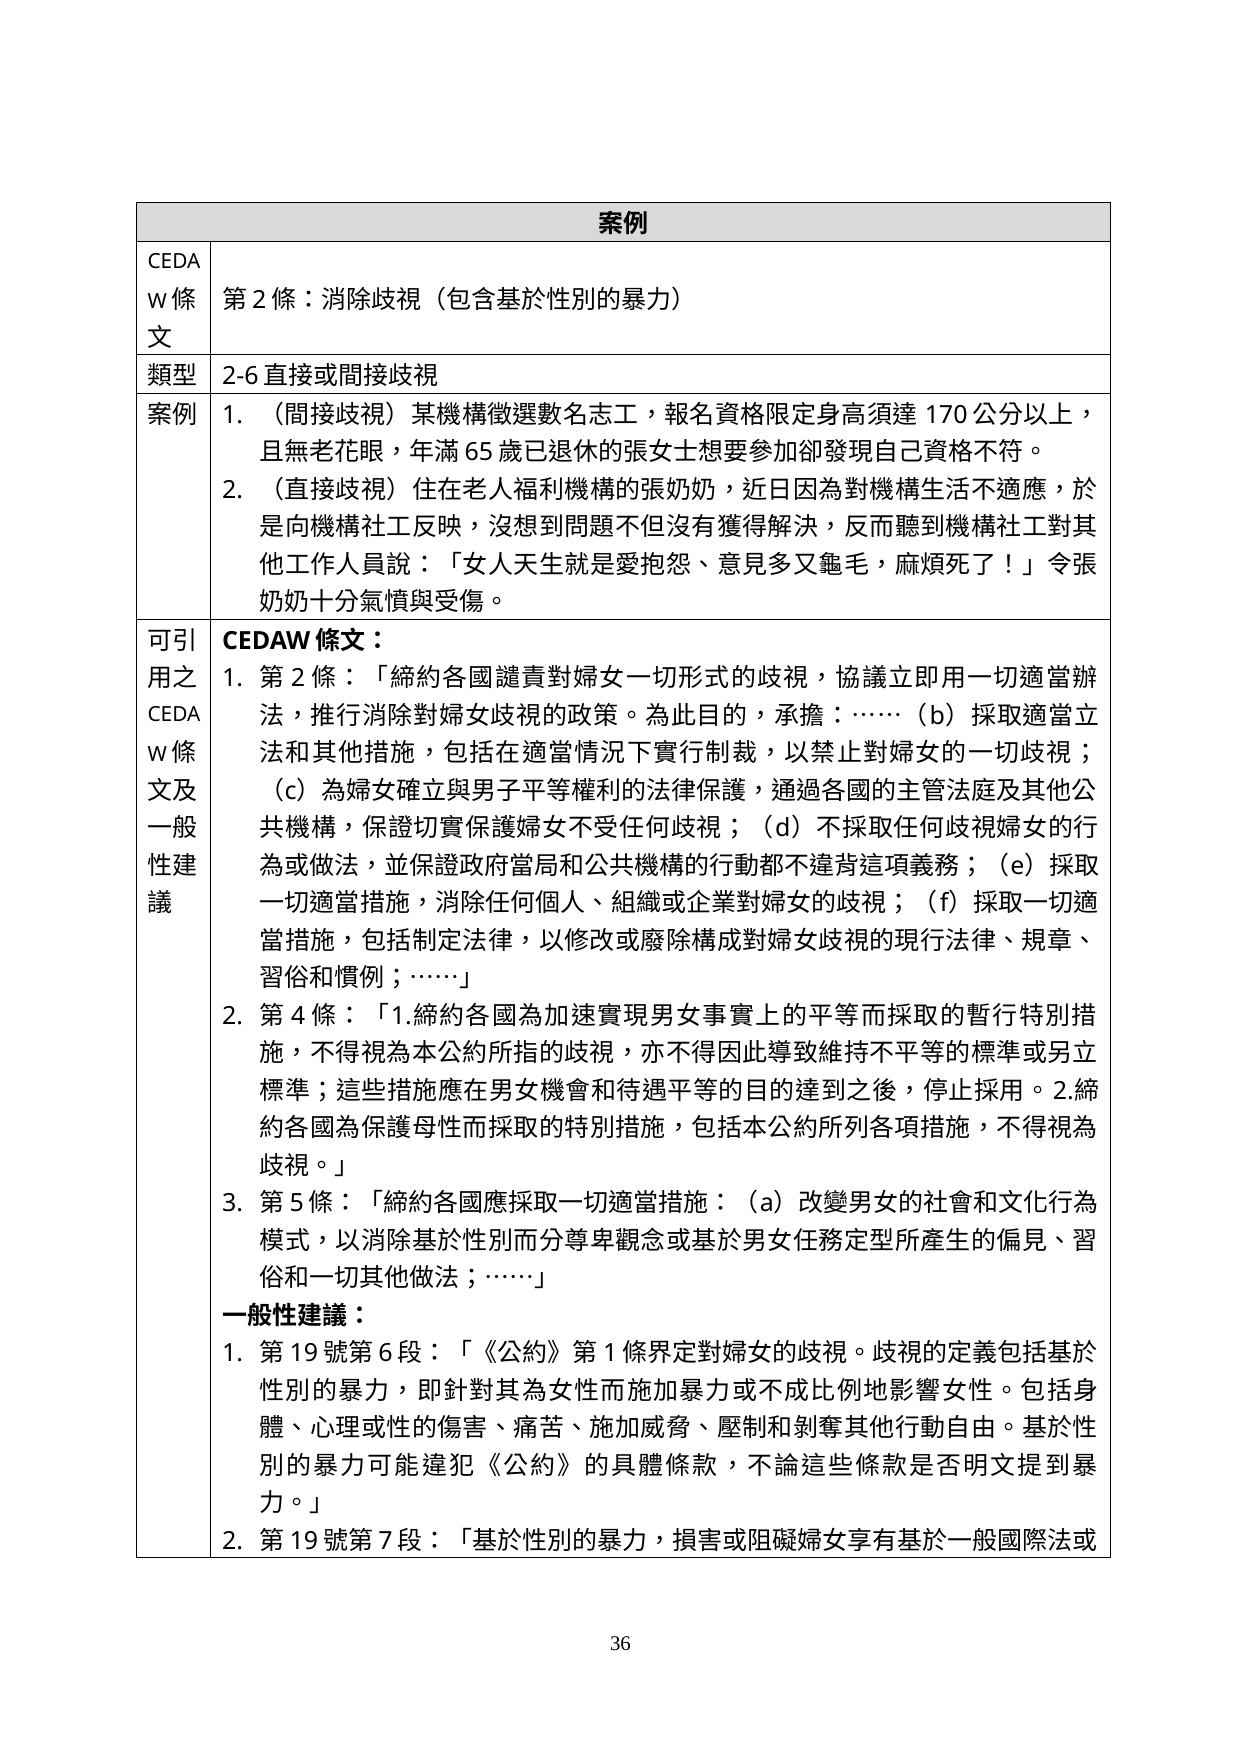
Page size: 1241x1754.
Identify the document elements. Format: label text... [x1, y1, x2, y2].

table_cell CEDAW條文 [137, 242, 210, 354]
table_header 案例 [137, 203, 1110, 241]
table_cell 類型 [137, 355, 210, 393]
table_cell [211, 620, 1110, 1557]
table_cell 2-6直接或間接歧視 [211, 355, 1110, 393]
table_cell （間接歧視）某機構徵選數名志工，報名資格限定身高須達170公分以上，且無老花眼，年滿65歲已退休的張女士想要參加卻發現自己資格不符。 （直接歧視）住在老人福利機構的張奶奶，近日因為對機構生活不適應，於是向機構社工反映，沒想到問題不但沒有獲得解決，反而聽到機構社工對其他工作人員說：「女人天生就是愛抱怨、意見多又龜毛，麻煩死了！」令張奶奶十分氣憤與受傷。 [211, 394, 1110, 619]
table_cell 可引用之CEDAW條文及一般性建議 [137, 620, 210, 1557]
table_cell 案例 [137, 394, 210, 619]
table_cell 第2條：消除歧視（包含基於性別的暴力） [211, 242, 1110, 354]
